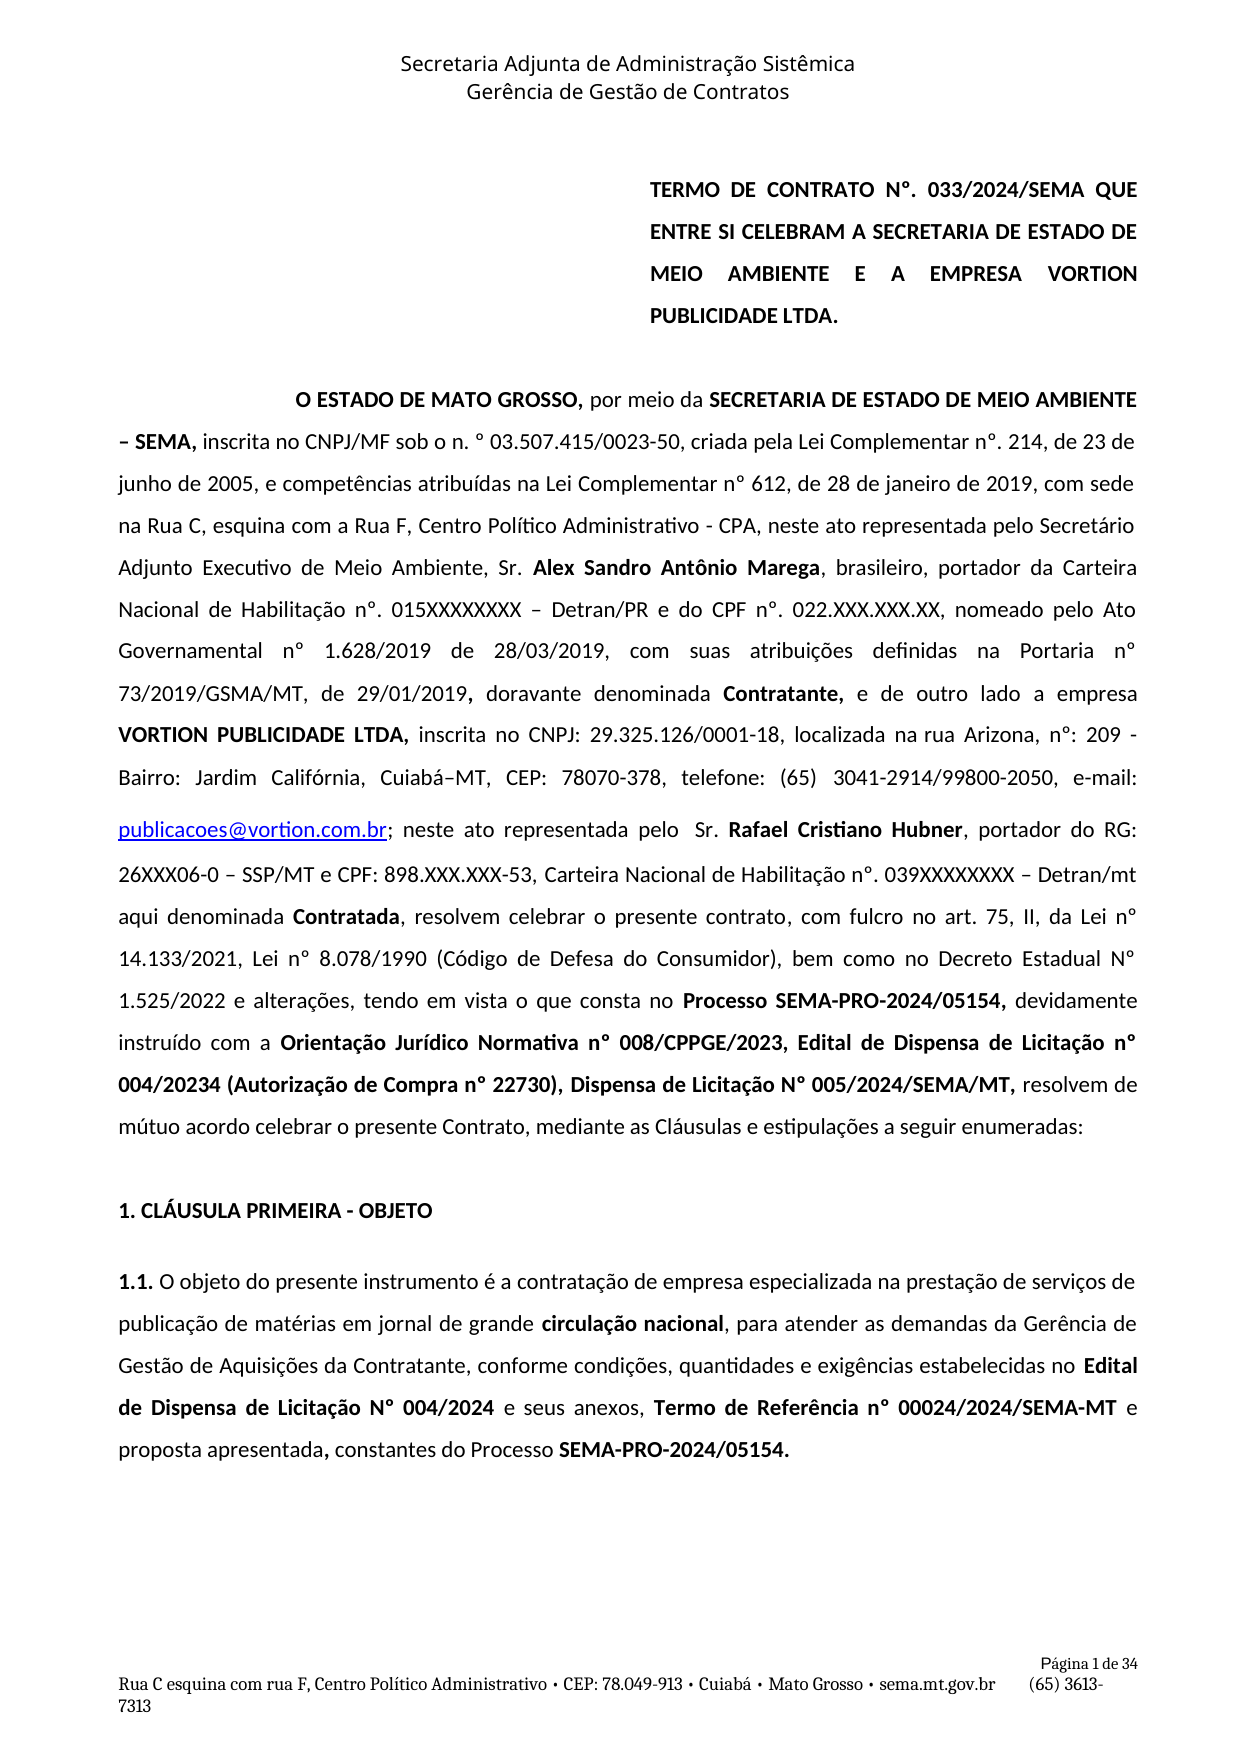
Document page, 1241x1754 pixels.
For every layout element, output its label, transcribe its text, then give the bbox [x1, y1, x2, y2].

text TERMO DE CONTRATO Nº. 033/2024/SEMA QUE ENTRE SI CELEBRAM A SECRETARIA DE ESTADO DE MEIO AMBIENTE E A EMPRESA VORTION PUBLICIDADE LTDA. [650, 175, 1138, 329]
text 1.1. O objeto do presente instrumento é a contratação de empresa especializada na prestação de serviços de publicação de matérias em jornal de grande circulação nacional, para atender as demandas da Gerência de Gestão de Aquisições da Contratante, conforme condições, quantidades e exigências estabelecidas no Edital de Dispensa de Licitação Nº 004/2024 e seus anexos, Termo de Referência nº 00024/2024/SEMA-MT e proposta apresentada, constantes do Processo SEMA-PRO-2024/05154. [118, 1267, 1138, 1463]
text 1. CLÁUSULA PRIMEIRA - OBJETO [118, 1196, 1138, 1224]
text O ESTADO DE MATO GROSSO, por meio da SECRETARIA DE ESTADO DE MEIO AMBIENTE – SEMA, inscrita no CNPJ/MF sob o n. º 03.507.415/0023-50, criada pela Lei Complementar nº. 214, de 23 de junho de 2005, e competências atribuídas na Lei Complementar nº 612, de 28 de janeiro de 2019, com sede na Rua C, esquina com a Rua F, Centro Político Administrativo - CPA, neste ato representada pelo Secretário Adjunto Executivo de Meio Ambiente, Sr. Alex Sandro Antônio Marega, brasileiro, portador da Carteira Nacional de Habilitação nº. 015XXXXXXXX – Detran/PR e do CPF nº. 022.XXX.XXX.XX, nomeado pelo Ato Governamental nº 1.628/2019 de 28/03/2019, com suas atribuições definidas na Portaria nº 73/2019/GSMA/MT, de 29/01/2019, doravante denominada Contratante, e de outro lado a empresa VORTION PUBLICIDADE LTDA, inscrita no CNPJ: 29.325.126/0001-18, localizada na rua Arizona, nº: 209 -Bairro: Jardim Califórnia, Cuiabá–MT, CEP: 78070-378, telefone: (65) 3041-2914/99800-2050, e-mail: publicacoes@vortion.com.br; neste ato representada pelo Sr. Rafael Cristiano Hubner, portador do RG: 26XXX06-0 – SSP/MT e CPF: 898.XXX.XXX-53, Carteira Nacional de Habilitação nº. 039XXXXXXXX – Detran/mt aqui denominada Contratada, resolvem celebrar o presente contrato, com fulcro no art. 75, II, da Lei nº 14.133/2021, Lei nº 8.078/1990 (Código de Defesa do Consumidor), bem como no Decreto Estadual Nº 1.525/2022 e alterações, tendo em vista o que consta no Processo SEMA-PRO-2024/05154, devidamente instruído com a Orientação Jurídico Normativa nº 008/CPPGE/2023, Edital de Dispensa de Licitação nº 004/20234 (Autorização de Compra nº 22730), Dispensa de Licitação Nº 005/2024/SEMA/MT, resolvem de mútuo acordo celebrar o presente Contrato, mediante as Cláusulas e estipulações a seguir enumeradas: [118, 385, 1138, 1140]
